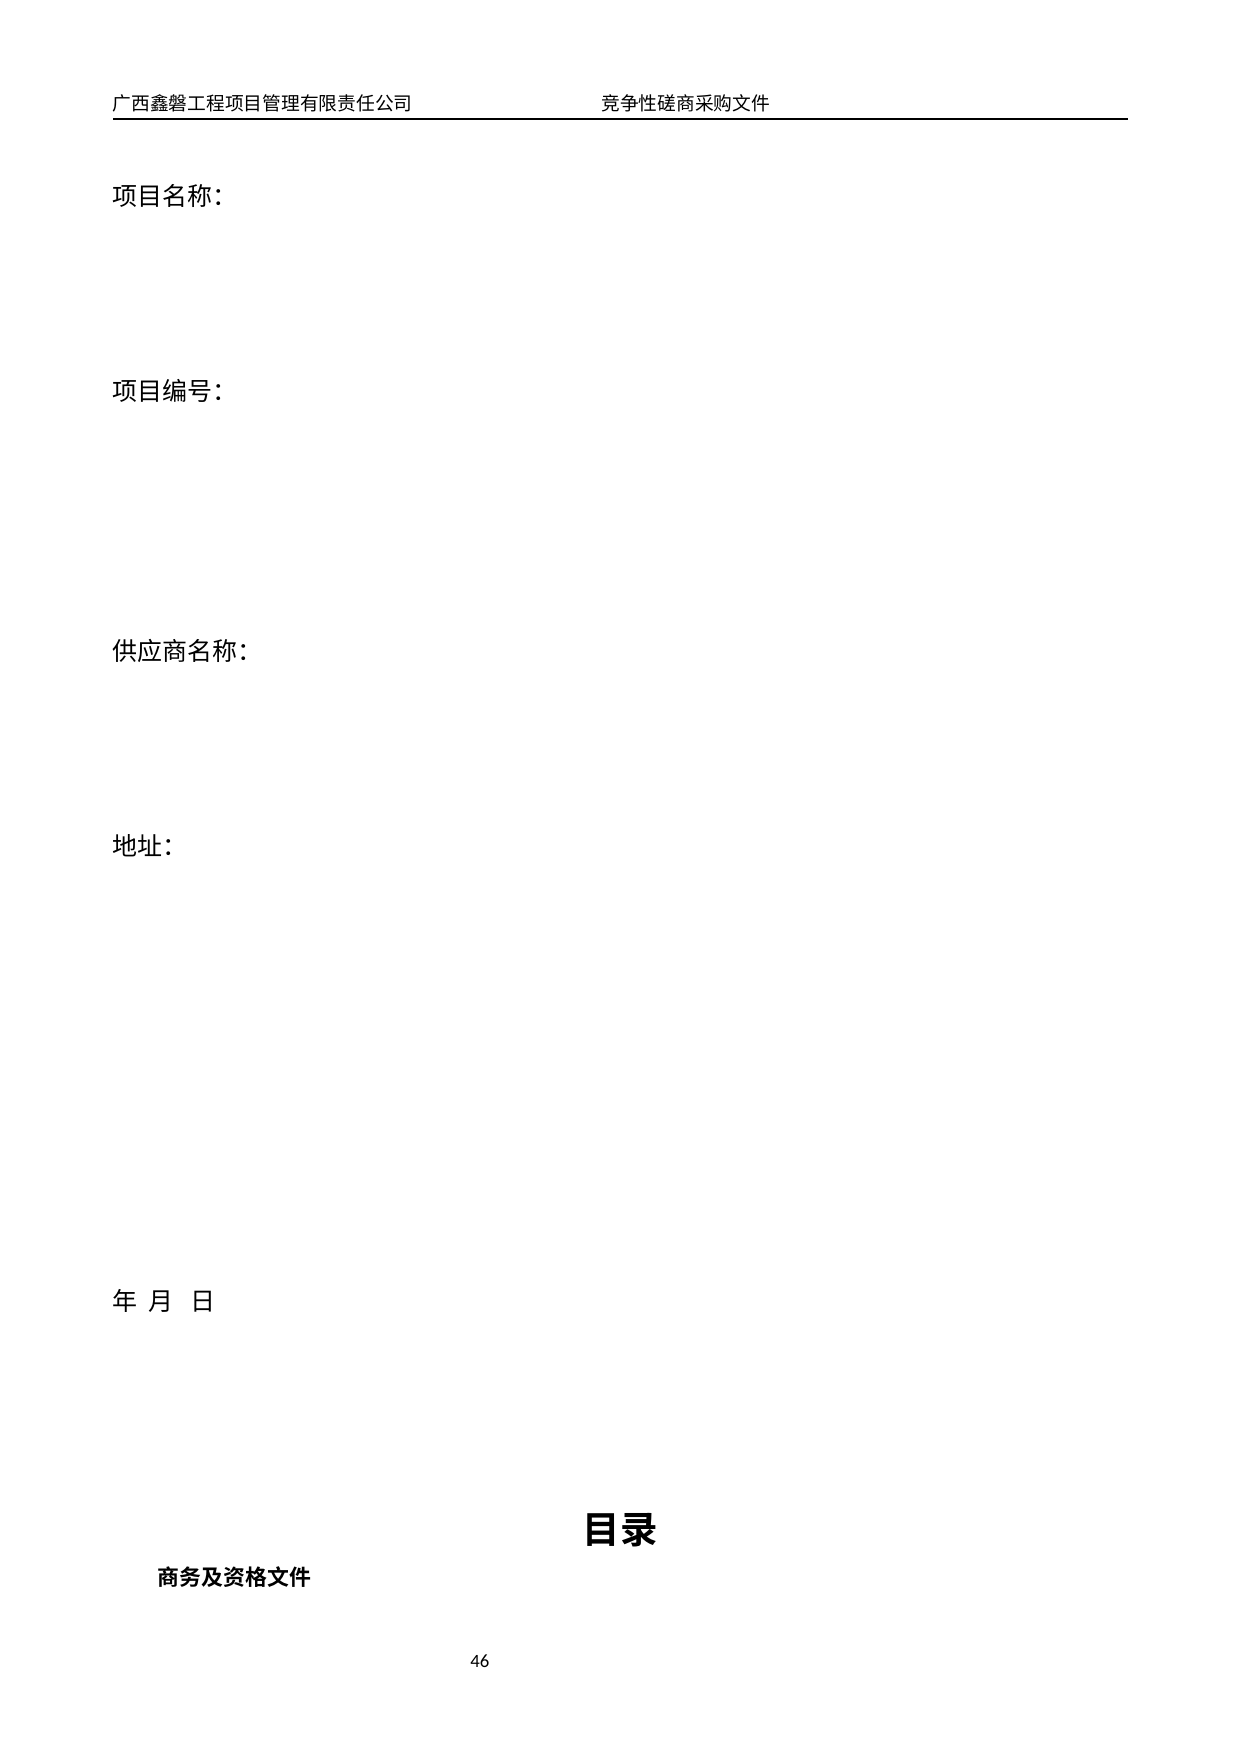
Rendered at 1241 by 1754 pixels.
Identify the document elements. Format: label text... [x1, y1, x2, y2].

text 供应商名称： [112, 617, 1128, 682]
text 商务及资格文件 [125, 1559, 1128, 1592]
text 地址： [112, 812, 1128, 877]
text 项目编号： [112, 357, 1128, 422]
text 目录 [112, 1494, 1128, 1559]
text 年 月 日 [112, 1267, 1128, 1332]
text 项目名称： [112, 162, 1128, 227]
